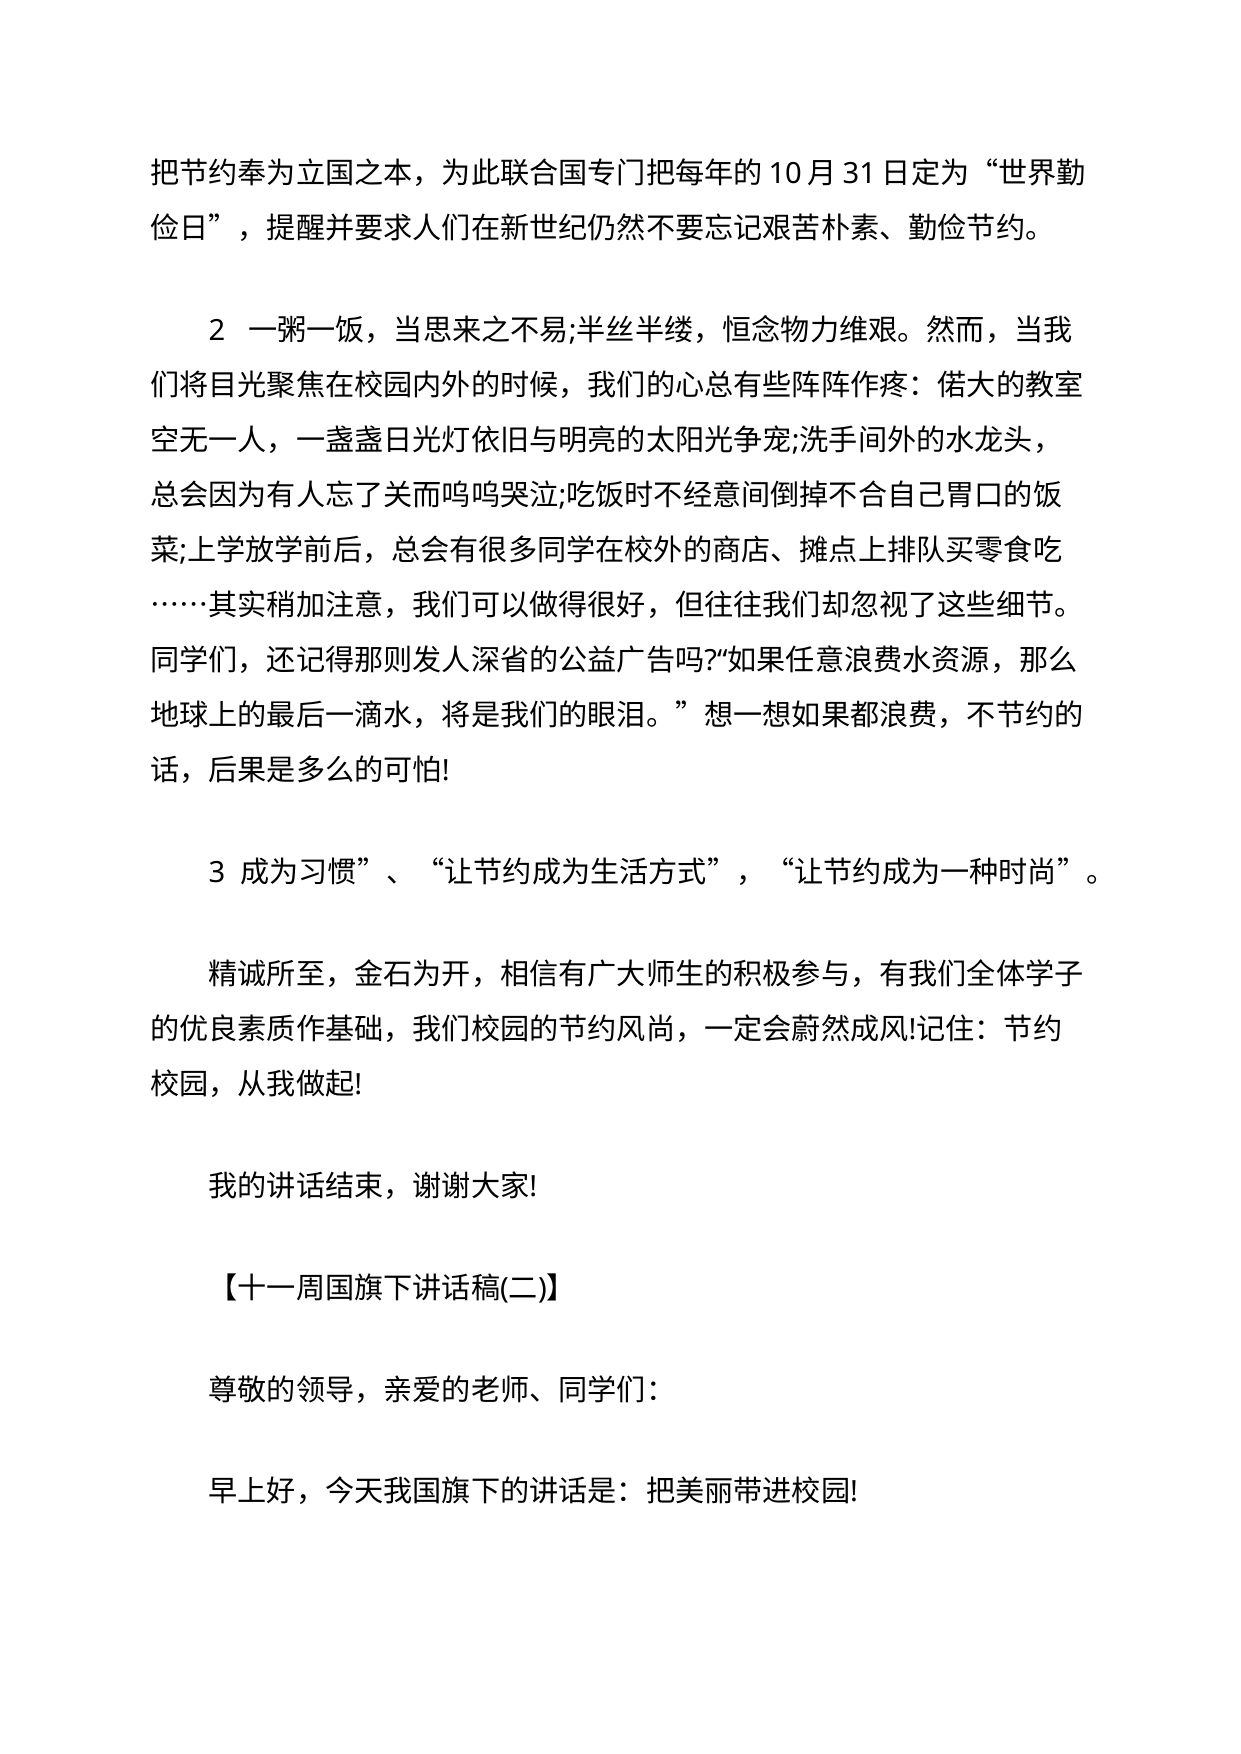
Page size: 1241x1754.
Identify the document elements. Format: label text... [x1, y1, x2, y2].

text 精诚所至，金石为开，相信有广大师生的积极参与，有我们全体学子的优良素质作基础，我们校园的节约风尚，一定会蔚然成风!记住：节约校园，从我做起! [150, 950, 1090, 1103]
text 【十一周国旗下讲话稿(二)】 [150, 1264, 1090, 1307]
text 尊敬的领导，亲爱的老师、同学们： [150, 1366, 1090, 1408]
text 我的讲话结束，谢谢大家! [150, 1162, 1090, 1205]
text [150, 150, 1090, 247]
text 2 一粥一饭，当思来之不易;半丝半缕，恒念物力维艰。然而，当我们将目光聚焦在校园内外的时候，我们的心总有些阵阵作疼：偌大的教室空无一人，一盏盏日光灯依旧与明亮的太阳光争宠;洗手间外的水龙头，总会因为有人忘了关而呜呜哭泣;吃饭时不经意间倒掉不合自己胃口的饭菜;上学放学前后，总会有很多同学在校外的商店、摊点上排队买零食吃……其实稍加注意，我们可以做得很好，但往往我们却忽视了这些细节。同学们，还记得那则发人深省的公益广告吗?“如果任意浪费水资源，那么地球上的最后一滴水，将是我们的眼泪。”想一想如果都浪费，不节约的话，后果是多么的可怕! [150, 307, 1090, 789]
text 3 成为习惯”、“让节约成为生活方式”，“让节约成为一种时尚”。 [150, 848, 1090, 891]
text 早上好，今天我国旗下的讲话是：把美丽带进校园! [150, 1468, 1090, 1510]
